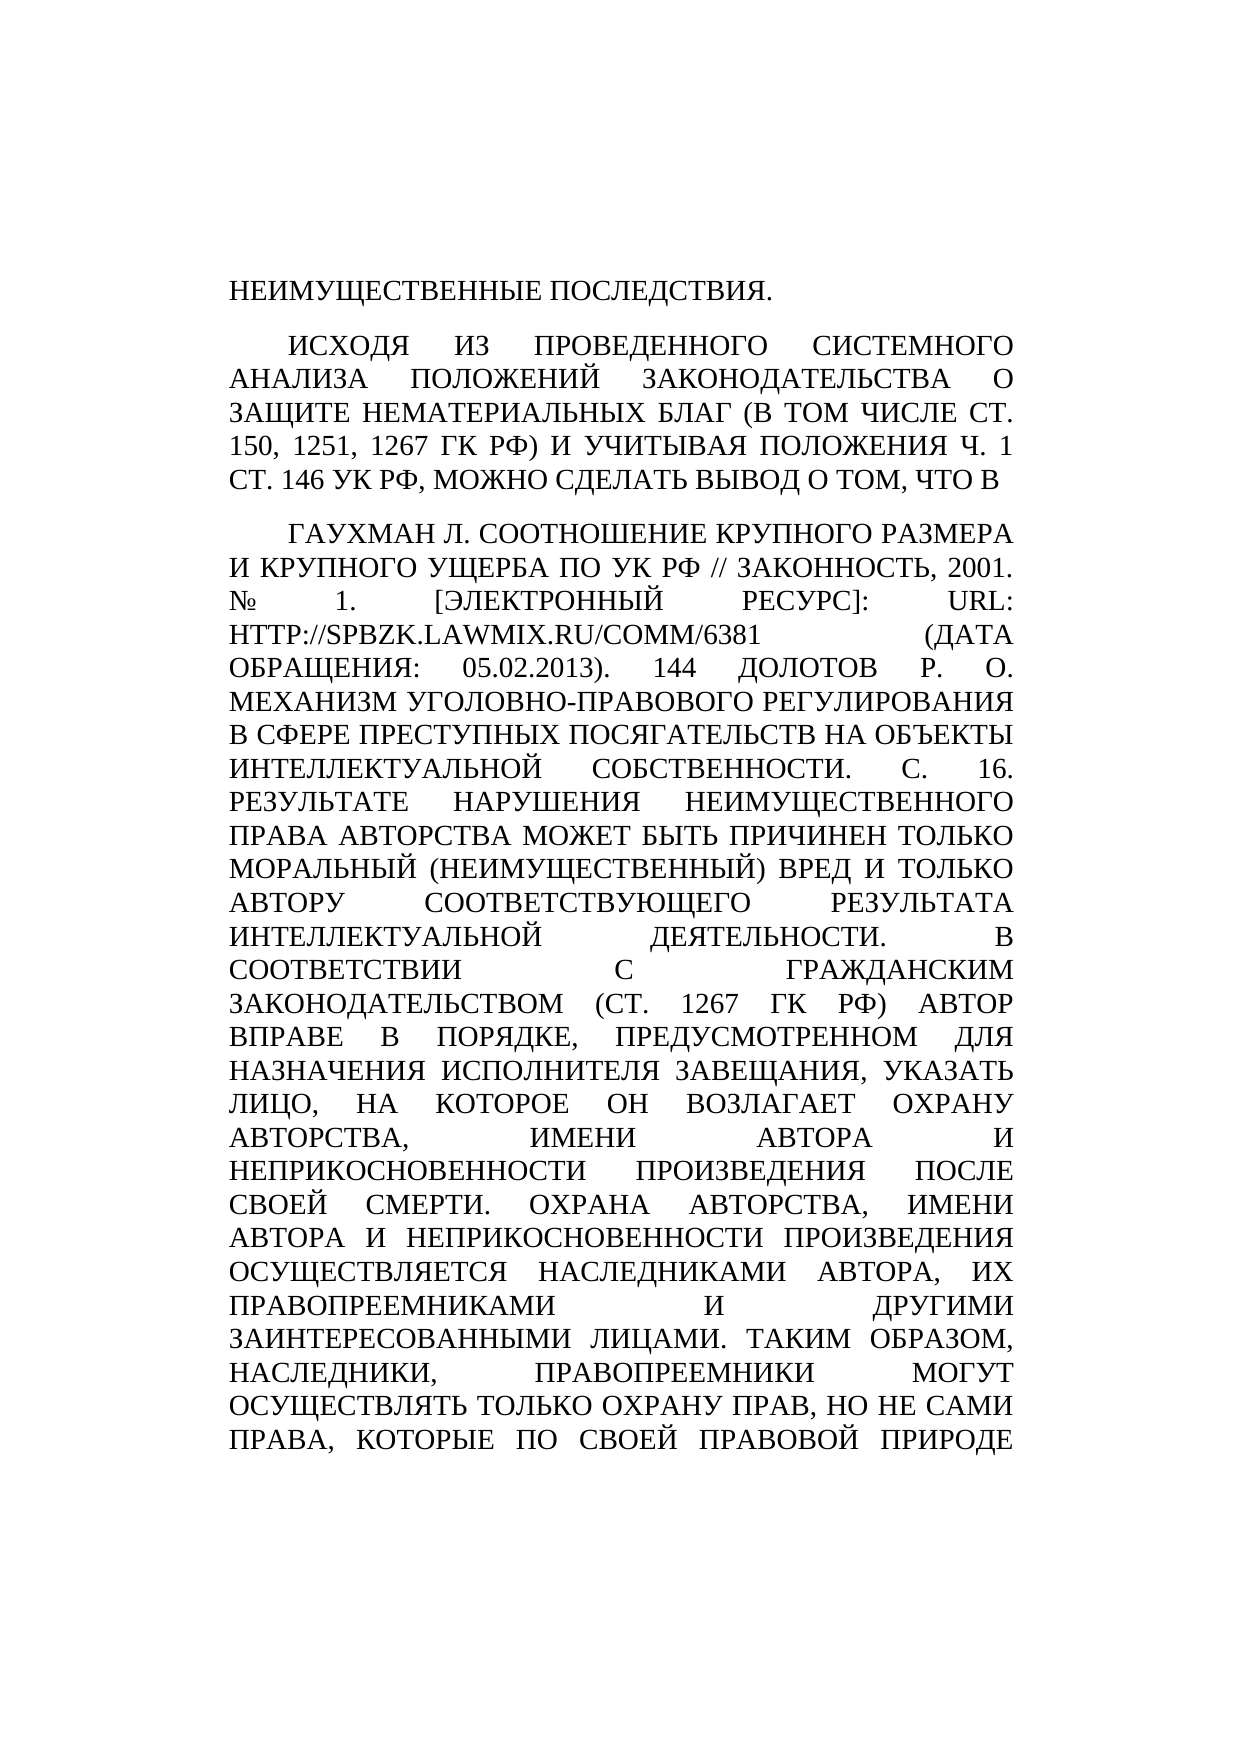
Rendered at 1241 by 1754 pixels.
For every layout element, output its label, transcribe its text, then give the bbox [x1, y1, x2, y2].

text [229, 273, 1014, 307]
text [229, 516, 1014, 1455]
text Исходя из проведенного системного анализа положений законодательства о защите нематериальных благ (в том числе ст. 150, 1251, 1267 ГК РФ) и учитывая положения ч. 1 ст. 146 УК РФ, можно сделать вывод о том, что в [229, 328, 1014, 495]
